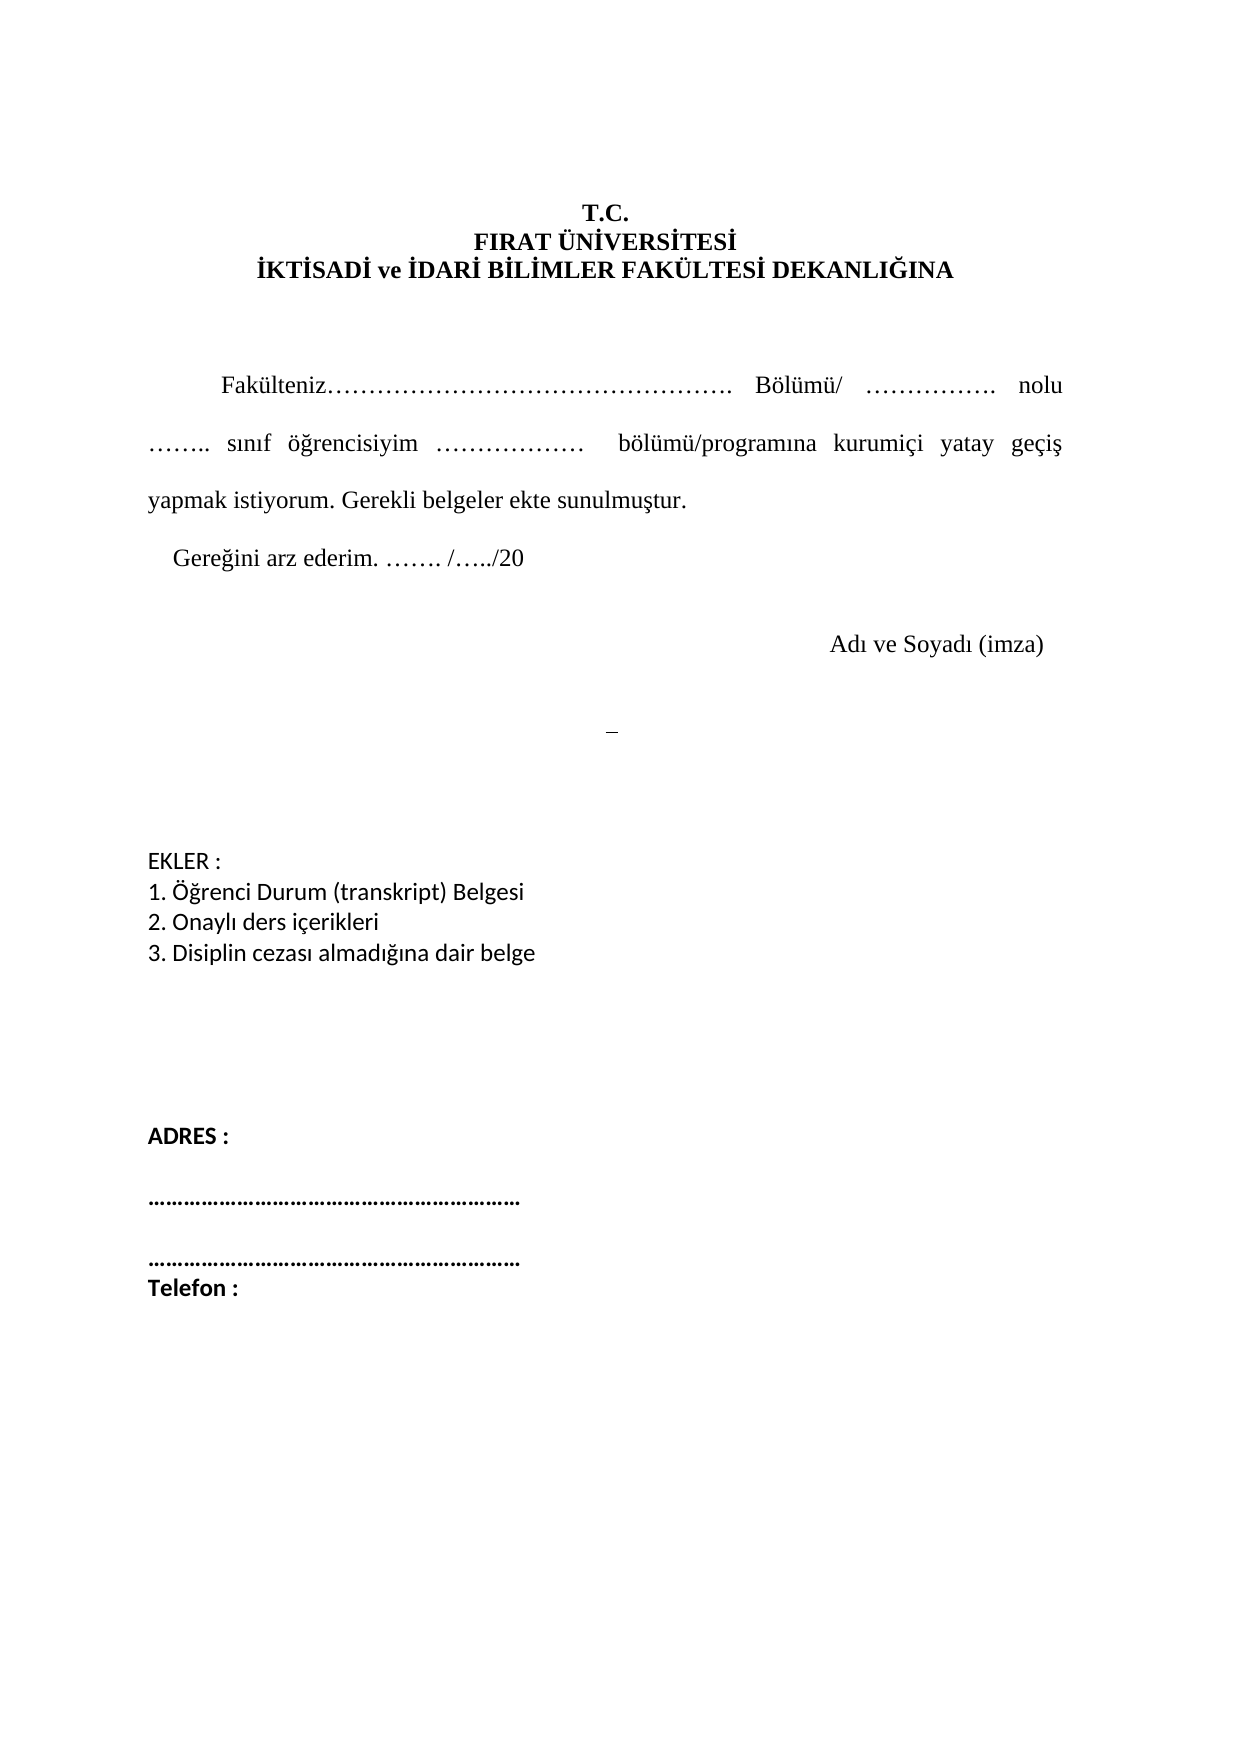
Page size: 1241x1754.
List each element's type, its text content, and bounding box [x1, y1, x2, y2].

text 2. Onaylı ders içerikleri [148, 906, 1093, 937]
text Adı ve Soyadı (imza) [148, 629, 1063, 658]
text ……………………………………………………… [148, 1242, 1093, 1272]
text T.C. [148, 198, 1063, 227]
text İKTİSADİ ve İDARİ BİLİMLER FAKÜLTESİ DEKANLIĞINA [148, 256, 1063, 284]
text 3. Disiplin cezası almadığına dair belge [148, 937, 1093, 967]
text FIRAT ÜNİVERSİTESİ [148, 227, 1063, 256]
text EKLER : [148, 845, 1093, 876]
text ADRES : [148, 1120, 1093, 1150]
text ……………………………………………………… [148, 1181, 1093, 1211]
text Gereğini arz ederim. ……. /…../20 [148, 543, 1063, 572]
text Fakülteniz…………………………………………. Bölümü/ ……………. nolu …….. sınıf öğrencisiyim ……………… bölümü/programına kurumiçi yatay geçiş yapmak istiyorum. Gerekli belgeler ekte sunulmuştur. [148, 371, 1063, 514]
text Telefon : [148, 1272, 1093, 1303]
text 1. Öğrenci Durum (transkript) Belgesi [148, 876, 1093, 906]
